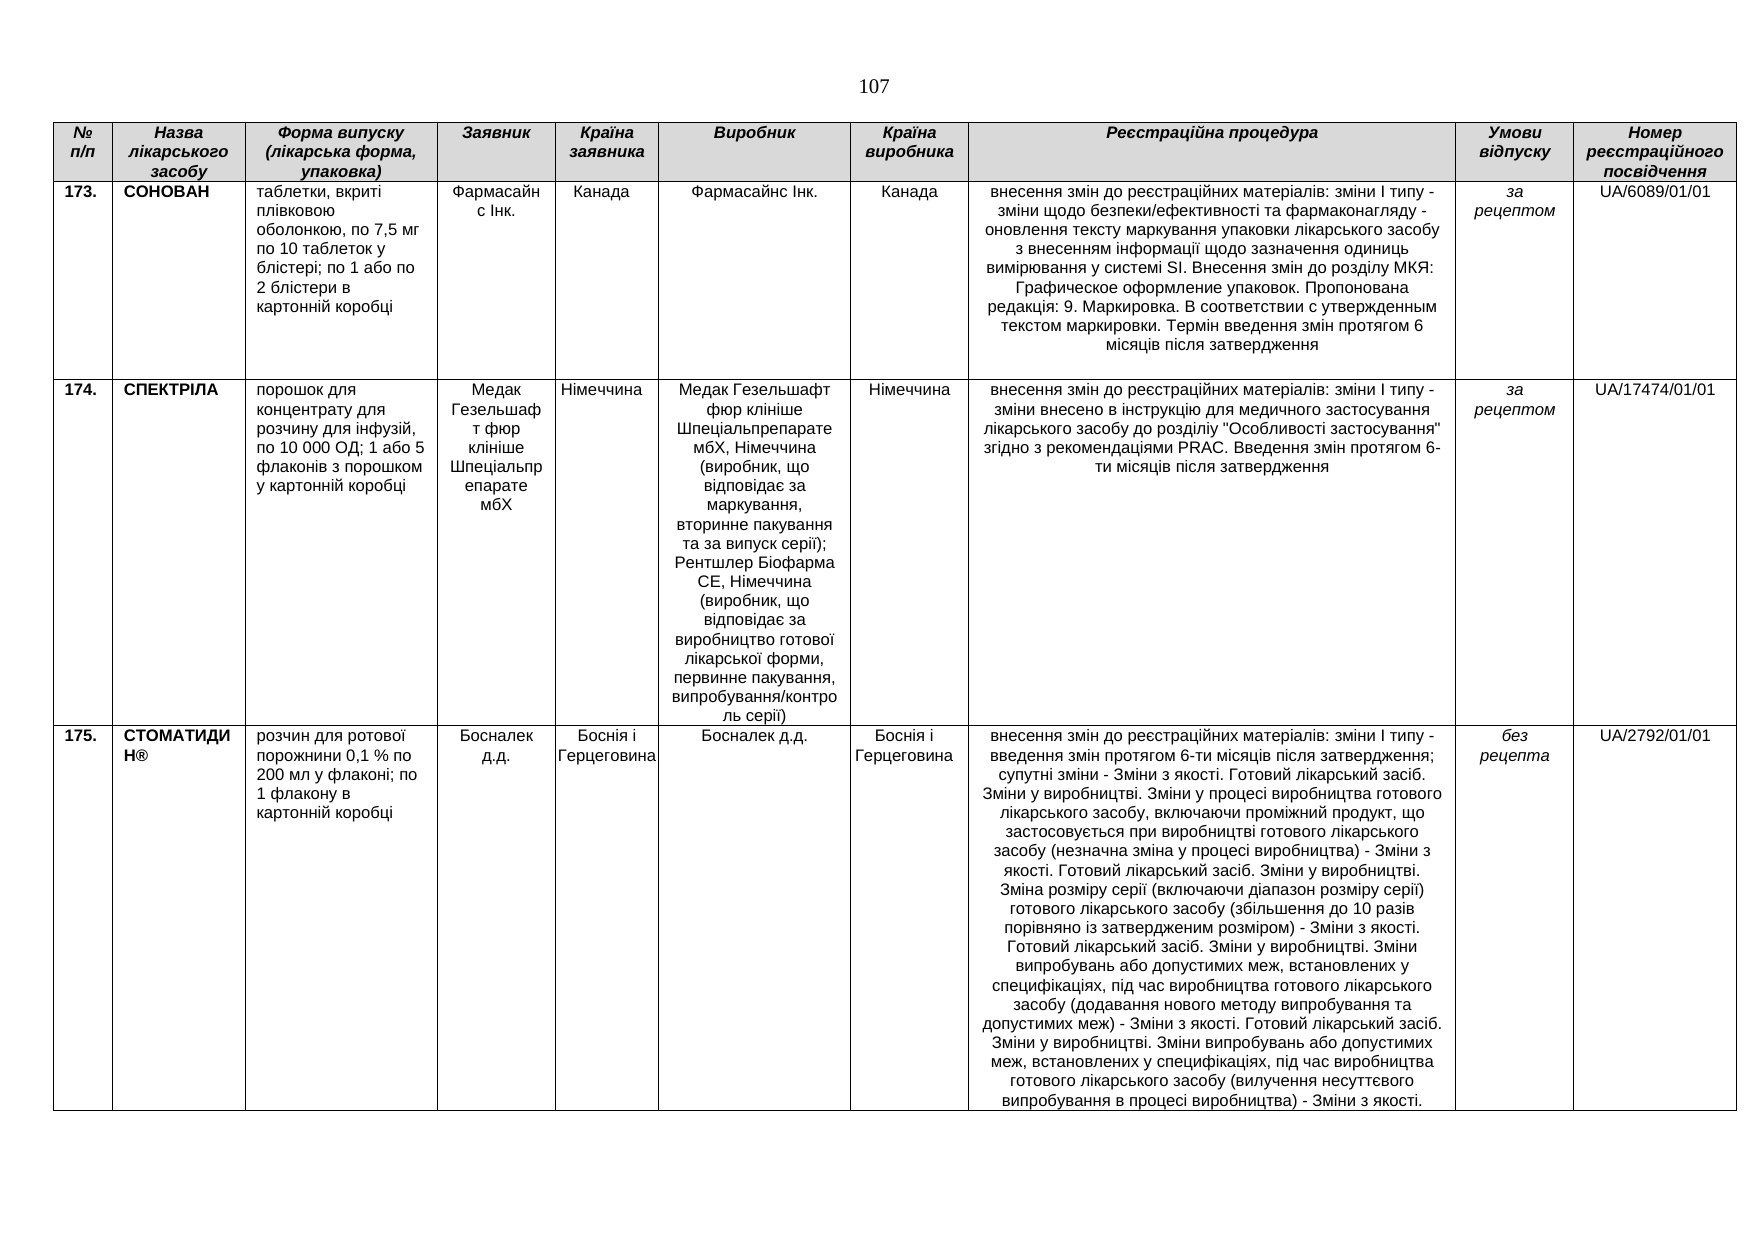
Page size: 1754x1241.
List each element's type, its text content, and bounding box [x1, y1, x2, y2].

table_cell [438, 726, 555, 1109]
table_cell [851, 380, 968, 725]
table_header Країна заявника [556, 123, 658, 181]
table_header Назва лікарського засобу [113, 123, 245, 181]
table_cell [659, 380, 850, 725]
table_cell Канада [556, 182, 658, 379]
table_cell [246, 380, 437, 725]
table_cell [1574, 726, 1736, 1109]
table_cell таблетки, вкриті плівковою оболонкою, по 7,5 мг по 10 таблеток у блістері; по 1 або по 2 блістери в картонній коробці [246, 182, 437, 379]
table_header Номер реєстраційного посвідчення [1574, 123, 1736, 181]
table_header Країна виробника [851, 123, 968, 181]
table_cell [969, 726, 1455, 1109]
table_header № п/п [54, 123, 112, 181]
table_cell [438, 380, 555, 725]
table_cell UA/6089/01/01 [1574, 182, 1736, 379]
table_cell внесення змін до реєстраційних матеріалів: зміни І типу - зміни щодо безпеки/ефективності та фармаконагляду - оновлення тексту маркування упаковки лікарського засобу з внесенням інформації щодо зазначення одиниць вимірювання у системі SI. Внесення змін до розділу МКЯ: Графическое оформление упаковок. Пропонована редакція: 9. Маркировка. В соответствии с утвержденным текстом маркировки. Термін введення змін протягом 6 місяців після затвердження [969, 182, 1455, 379]
table_cell за рецептом [1456, 182, 1573, 379]
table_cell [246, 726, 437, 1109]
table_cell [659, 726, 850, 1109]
table_header Заявник [438, 123, 555, 181]
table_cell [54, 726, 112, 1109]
table_cell Фармасайнс Інк. [438, 182, 555, 379]
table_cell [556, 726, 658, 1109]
table_header Виробник [659, 123, 850, 181]
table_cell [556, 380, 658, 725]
table_cell [54, 182, 112, 379]
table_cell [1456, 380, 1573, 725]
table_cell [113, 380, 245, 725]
table_header Умови відпуску [1456, 123, 1573, 181]
table_cell СОНОВАН [113, 182, 245, 379]
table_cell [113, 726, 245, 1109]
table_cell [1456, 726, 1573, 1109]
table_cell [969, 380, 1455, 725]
table_header Реєстраційна процедура [969, 123, 1455, 181]
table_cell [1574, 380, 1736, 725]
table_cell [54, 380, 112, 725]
table_cell Канада [851, 182, 968, 379]
table_header Форма випуску (лікарська форма, упаковка) [246, 123, 437, 181]
table_cell Фармасайнс Інк. [659, 182, 850, 379]
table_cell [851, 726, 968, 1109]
